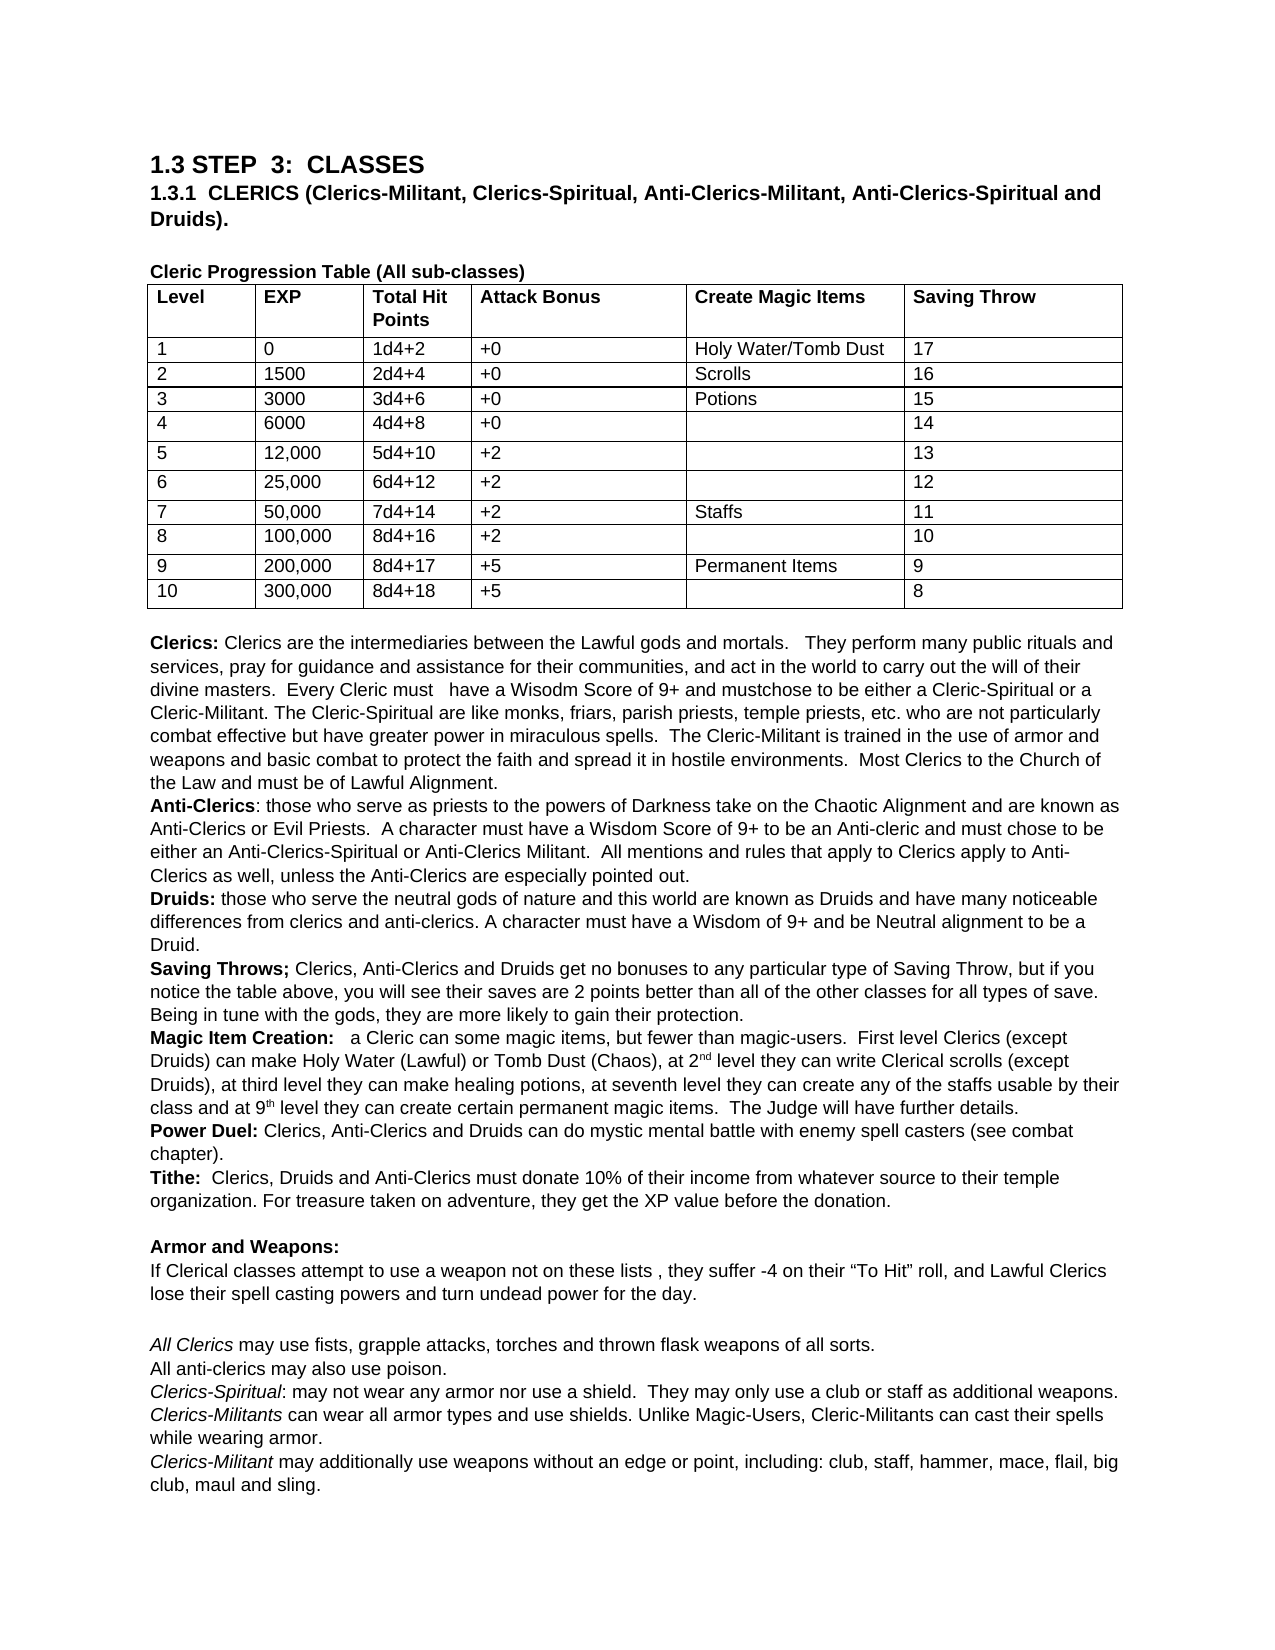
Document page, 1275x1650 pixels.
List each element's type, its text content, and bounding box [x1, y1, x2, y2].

table_cell 6d4+12 [364, 471, 471, 499]
table_cell [687, 580, 904, 608]
table_cell 25,000 [256, 471, 363, 499]
table_cell 11 [905, 501, 1122, 524]
table_header Total Hit Points [364, 285, 471, 337]
table_cell +2 [472, 501, 686, 524]
table_header Level [148, 285, 255, 337]
text Power Duel: Clerics, Anti-Clerics and Druids can do mystic mental battle with enemy spell casters (see combat chapter). [150, 1120, 1125, 1165]
table_cell 2 [148, 363, 255, 386]
table_cell 10 [148, 580, 255, 608]
table_cell 7d4+14 [364, 501, 471, 524]
table_cell Holy Water/Tomb Dust [687, 338, 904, 362]
text 1.3 STEP 3: CLASSES [150, 150, 1125, 179]
table_cell +0 [472, 363, 686, 386]
table_cell 12 [905, 471, 1122, 499]
table_cell 17 [905, 338, 1122, 362]
table_cell +5 [472, 580, 686, 608]
table_cell +0 [472, 412, 686, 441]
table_cell 1500 [256, 363, 363, 386]
table_cell 200,000 [256, 555, 363, 578]
table_cell 7 [148, 501, 255, 524]
table_cell 100,000 [256, 525, 363, 554]
text All anti-clerics may also use poison. [150, 1357, 1125, 1379]
table_cell 5 [148, 442, 255, 470]
table_cell 1 [148, 338, 255, 362]
table_cell +0 [472, 338, 686, 362]
table_cell 9 [148, 555, 255, 578]
table_cell 2d4+4 [364, 363, 471, 386]
table_cell Permanent Items [687, 555, 904, 578]
text Magic Item Creation: a Cleric can some magic items, but fewer than magic-users. First level Clerics (except Druids) can make Holy Water (Lawful) or Tomb Dust (Chaos), at 2nd level they can write Clerical scrolls (except Druids), at third level they can make healing potions, at seventh level they can create any of the staffs usable by their class and at 9th level they can create certain permanent magic items. The Judge will have further details. [150, 1027, 1125, 1118]
table_cell 1d4+2 [364, 338, 471, 362]
table_cell 0 [256, 338, 363, 362]
table_cell +2 [472, 471, 686, 499]
text Armor and Weapons: [150, 1236, 1125, 1258]
table_cell [687, 442, 904, 470]
table_cell [687, 471, 904, 499]
table_cell 15 [905, 388, 1122, 411]
table_cell 9 [905, 555, 1122, 578]
text Anti-Clerics: those who serve as priests to the powers of Darkness take on the Chaotic Alignment and are known as Anti-Clerics or Evil Priests. A character must have a Wisdom Score of 9+ to be an Anti-cleric and must chose to be either an Anti-Clerics-Spiritual or Anti-Clerics Militant. All mentions and rules that apply to Clerics apply to Anti-Clerics as well, unless the Anti-Clerics are especially pointed out. [150, 795, 1125, 886]
table_cell 13 [905, 442, 1122, 470]
text Clerics-Spiritual: may not wear any armor nor use a shield. They may only use a club or staff as additional weapons. [150, 1381, 1125, 1402]
table_header EXP [256, 285, 363, 337]
table_cell 5d4+10 [364, 442, 471, 470]
table_cell 4d4+8 [364, 412, 471, 441]
text Saving Throws; Clerics, Anti-Clerics and Druids get no bonuses to any particular type of Saving Throw, but if you notice the table above, you will see their saves are 2 points better than all of the other classes for all types of save. Being in tune with the gods, they are more likely to gain their protection. [150, 957, 1125, 1025]
table_cell 50,000 [256, 501, 363, 524]
table_cell 14 [905, 412, 1122, 441]
text All Clerics may use fists, grapple attacks, torches and thrown flask weapons of all sorts. [150, 1334, 1125, 1356]
table_cell Scrolls [687, 363, 904, 386]
table_cell [687, 525, 904, 554]
text Clerics-Militant may additionally use weapons without an edge or point, including: club, staff, hammer, mace, flail, big club, maul and sling. [150, 1450, 1125, 1495]
table_cell 8d4+18 [364, 580, 471, 608]
table_cell +5 [472, 555, 686, 578]
table_cell +2 [472, 525, 686, 554]
table_cell 6000 [256, 412, 363, 441]
table_cell +0 [472, 388, 686, 411]
table_cell Staffs [687, 501, 904, 524]
table_cell 8 [148, 525, 255, 554]
table_cell +2 [472, 442, 686, 470]
table_cell Potions [687, 388, 904, 411]
table_cell 10 [905, 525, 1122, 554]
table_cell 3d4+6 [364, 388, 471, 411]
text Clerics-Militants can wear all armor types and use shields. Unlike Magic-Users, Cleric-Militants can cast their spells while wearing armor. [150, 1404, 1125, 1449]
text Cleric Progression Table (All sub-classes) [150, 261, 1125, 283]
table_cell 16 [905, 363, 1122, 386]
text 1.3.1 CLERICS (Clerics-Militant, Clerics-Spiritual, Anti-Clerics-Militant, Anti-Clerics-Spiritual and Druids). [150, 181, 1125, 231]
table_cell [687, 412, 904, 441]
table_header Create Magic Items [687, 285, 904, 337]
text Tithe: Clerics, Druids and Anti-Clerics must donate 10% of their income from whatever source to their temple organization. For treasure taken on adventure, they get the XP value before the donation. [150, 1166, 1125, 1211]
table_cell 8d4+17 [364, 555, 471, 578]
table_cell 6 [148, 471, 255, 499]
table_cell 8 [905, 580, 1122, 608]
table_cell 3000 [256, 388, 363, 411]
table_cell 4 [148, 412, 255, 441]
table_cell 3 [148, 388, 255, 411]
table_cell 12,000 [256, 442, 363, 470]
text Clerics: Clerics are the intermediaries between the Lawful gods and mortals. They perform many public rituals and services, pray for guidance and assistance for their communities, and act in the world to carry out the will of their divine masters. Every Cleric must have a Wisodm Score of 9+ and mustchose to be either a Cleric-Spiritual or a Cleric-Militant. The Cleric-Spiritual are like monks, friars, parish priests, temple priests, etc. who are not particularly combat effective but have greater power in miraculous spells. The Cleric-Militant is trained in the use of armor and weapons and basic combat to protect the faith and spread it in hostile environments. Most Clerics to the Church of the Law and must be of Lawful Alignment. [150, 632, 1125, 793]
table_cell 300,000 [256, 580, 363, 608]
table_header Attack Bonus [472, 285, 686, 337]
table_cell 8d4+16 [364, 525, 471, 554]
table_header Saving Throw [905, 285, 1122, 337]
text Druids: those who serve the neutral gods of nature and this world are known as Druids and have many noticeable differences from clerics and anti-clerics. A character must have a Wisdom of 9+ and be Neutral alignment to be a Druid. [150, 888, 1125, 956]
text If Clerical classes attempt to use a weapon not on these lists , they suffer -4 on their “To Hit” roll, and Lawful Clerics lose their spell casting powers and turn undead power for the day. [150, 1259, 1125, 1304]
